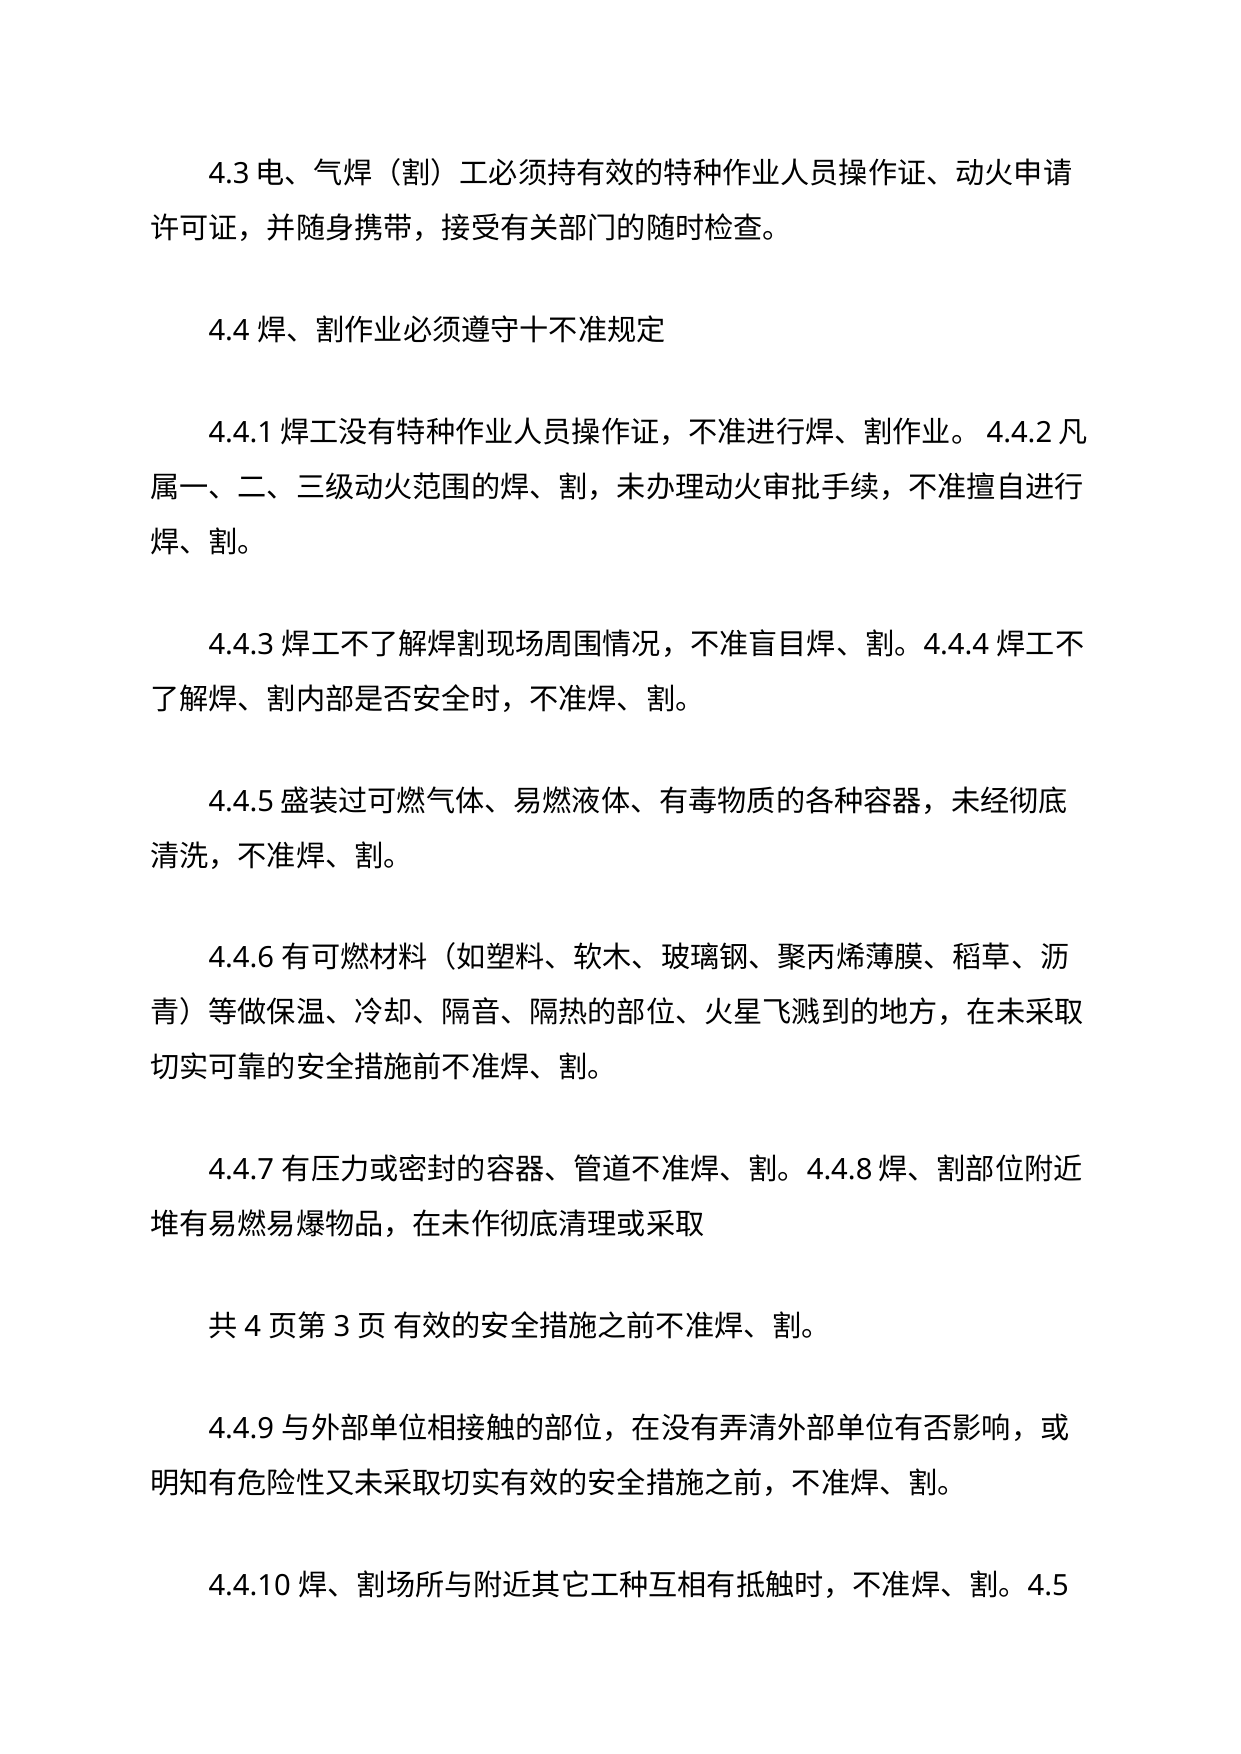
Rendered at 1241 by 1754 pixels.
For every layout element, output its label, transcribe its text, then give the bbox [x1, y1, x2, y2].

text 4.4.1焊工没有特种作业人员操作证，不准进行焊、割作业。 4.4.2凡属一、二、三级动火范围的焊、割，未办理动火审批手续，不准擅自进行焊、割。 [150, 409, 1090, 561]
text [150, 1561, 1090, 1603]
text 4.4.5盛装过可燃气体、易燃液体、有毒物质的各种容器，未经彻底清洗，不准焊、割。 [150, 777, 1090, 874]
text 4.4 焊、割作业必须遵守十不准规定 [150, 307, 1090, 349]
text 4.4.3 焊工不了解焊割现场周围情况，不准盲目焊、割。4.4.4 焊工不了解焊、割内部是否安全时，不准焊、割。 [150, 620, 1090, 718]
text 4.3电、气焊（割）工必须持有效的特种作业人员操作证、动火申请许可证，并随身携带，接受有关部门的随时检查。 [150, 150, 1090, 247]
text 4.4.6 有可燃材料（如塑料、软木、玻璃钢、聚丙烯薄膜、稻草、沥青）等做保温、冷却、隔音、隔热的部位、火星飞溅到的地方，在未采取切实可靠的安全措施前不准焊、割。 [150, 934, 1090, 1086]
text 共 4 页第 3 页 有效的安全措施之前不准焊、割。 [150, 1302, 1090, 1345]
text 4.4.9 与外部单位相接触的部位，在没有弄清外部单位有否影响，或明知有危险性又未采取切实有效的安全措施之前，不准焊、割。 [150, 1404, 1090, 1502]
text 4.4.7 有压力或密封的容器、管道不准焊、割。4.4.8焊、割部位附近堆有易燃易爆物品，在未作彻底清理或采取 [150, 1146, 1090, 1243]
